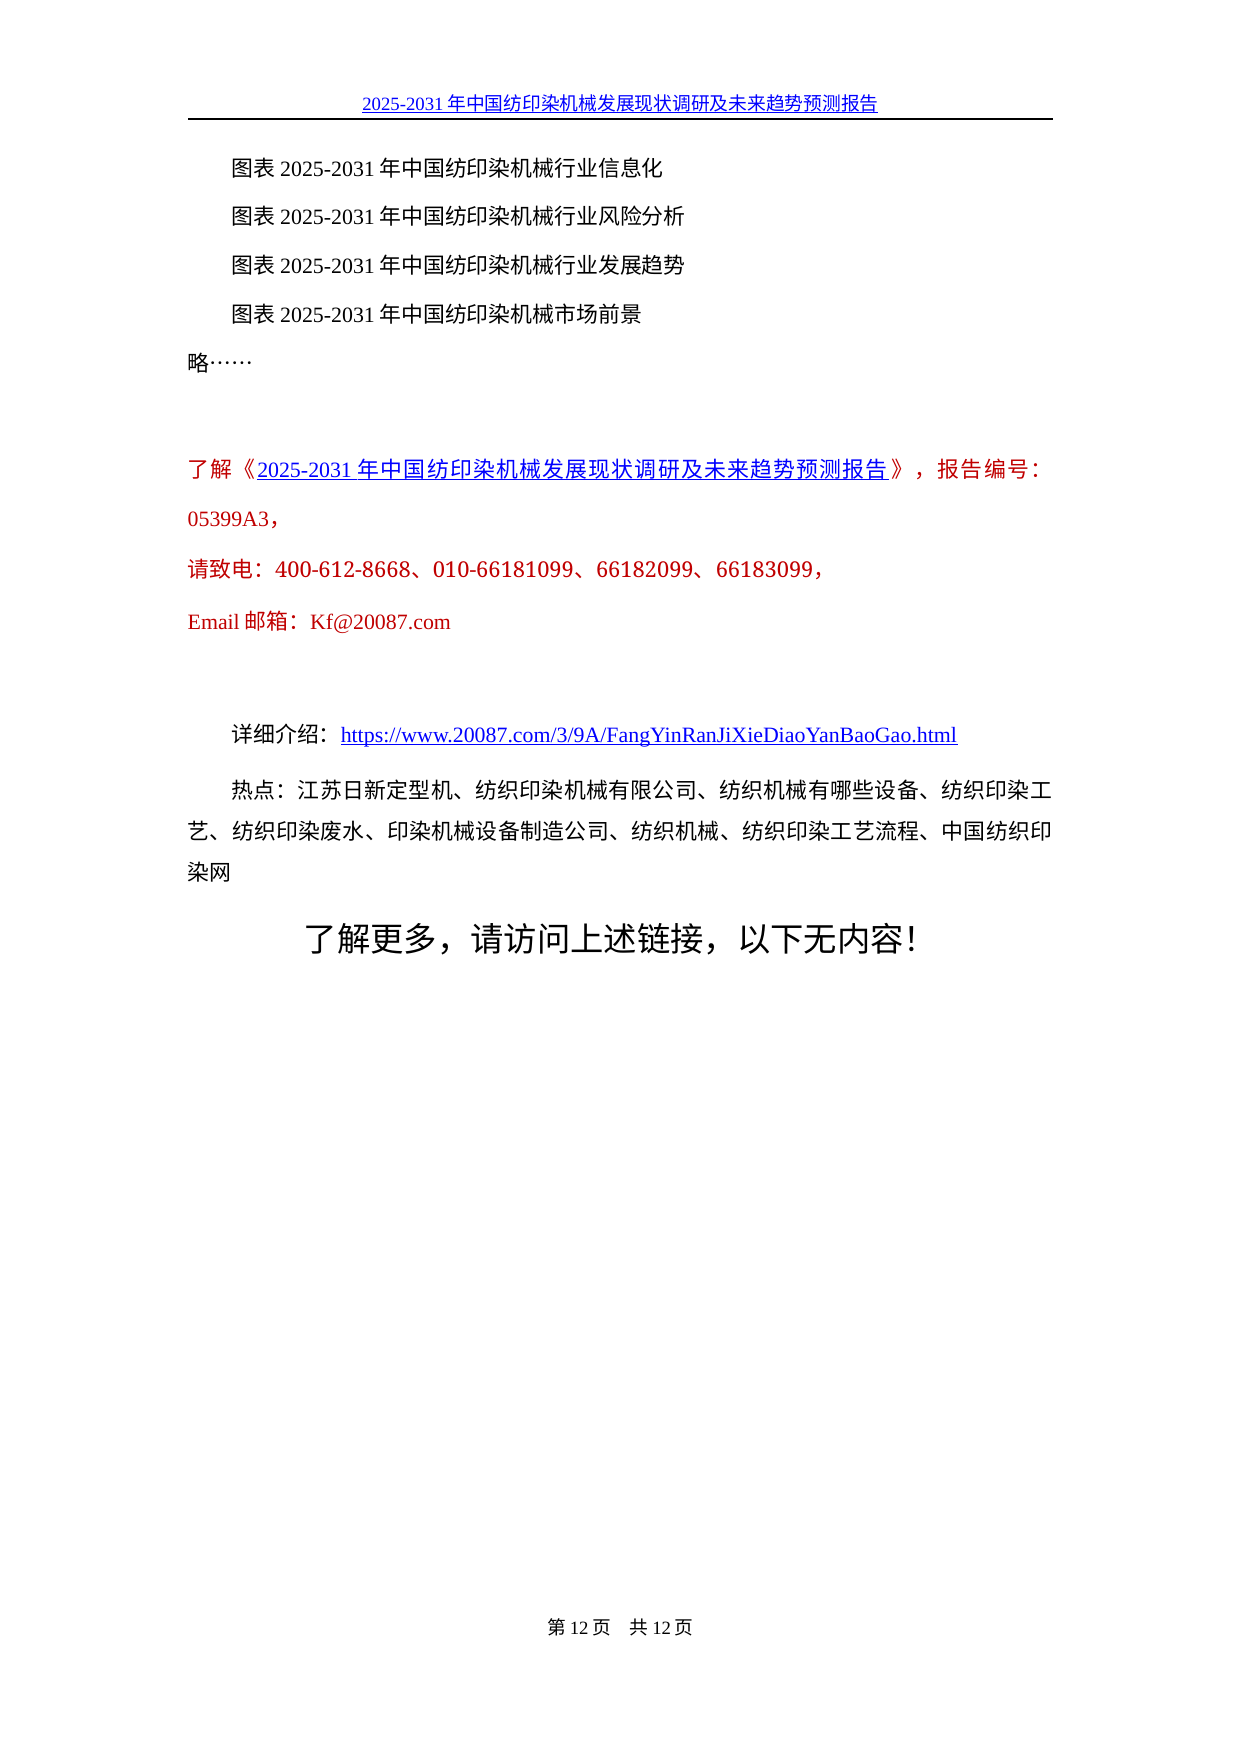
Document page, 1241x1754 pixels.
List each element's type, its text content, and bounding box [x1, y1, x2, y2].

text 详细介绍：https://www.20087.com/3/9A/FangYinRanJiXieDiaoYanBaoGao.html [187, 716, 1053, 749]
text 了解《2025-2031年中国纺印染机械发展现状调研及未来趋势预测报告》，报告编号：05399A3， [187, 452, 1053, 533]
text 请致电：400-612-8668、010-66181099、66182099、66183099， [187, 552, 1053, 584]
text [187, 150, 1053, 378]
text Email邮箱：Kf@20087.com [187, 603, 1053, 636]
text 热点：江苏日新定型机、纺织印染机械有限公司、纺织机械有哪些设备、纺织印染工艺、纺织印染废水、印染机械设备制造公司、纺织机械、纺织印染工艺流程、中国纺织印染网 [187, 773, 1053, 887]
title 了解更多，请访问上述链接，以下无内容！ [187, 904, 1053, 969]
